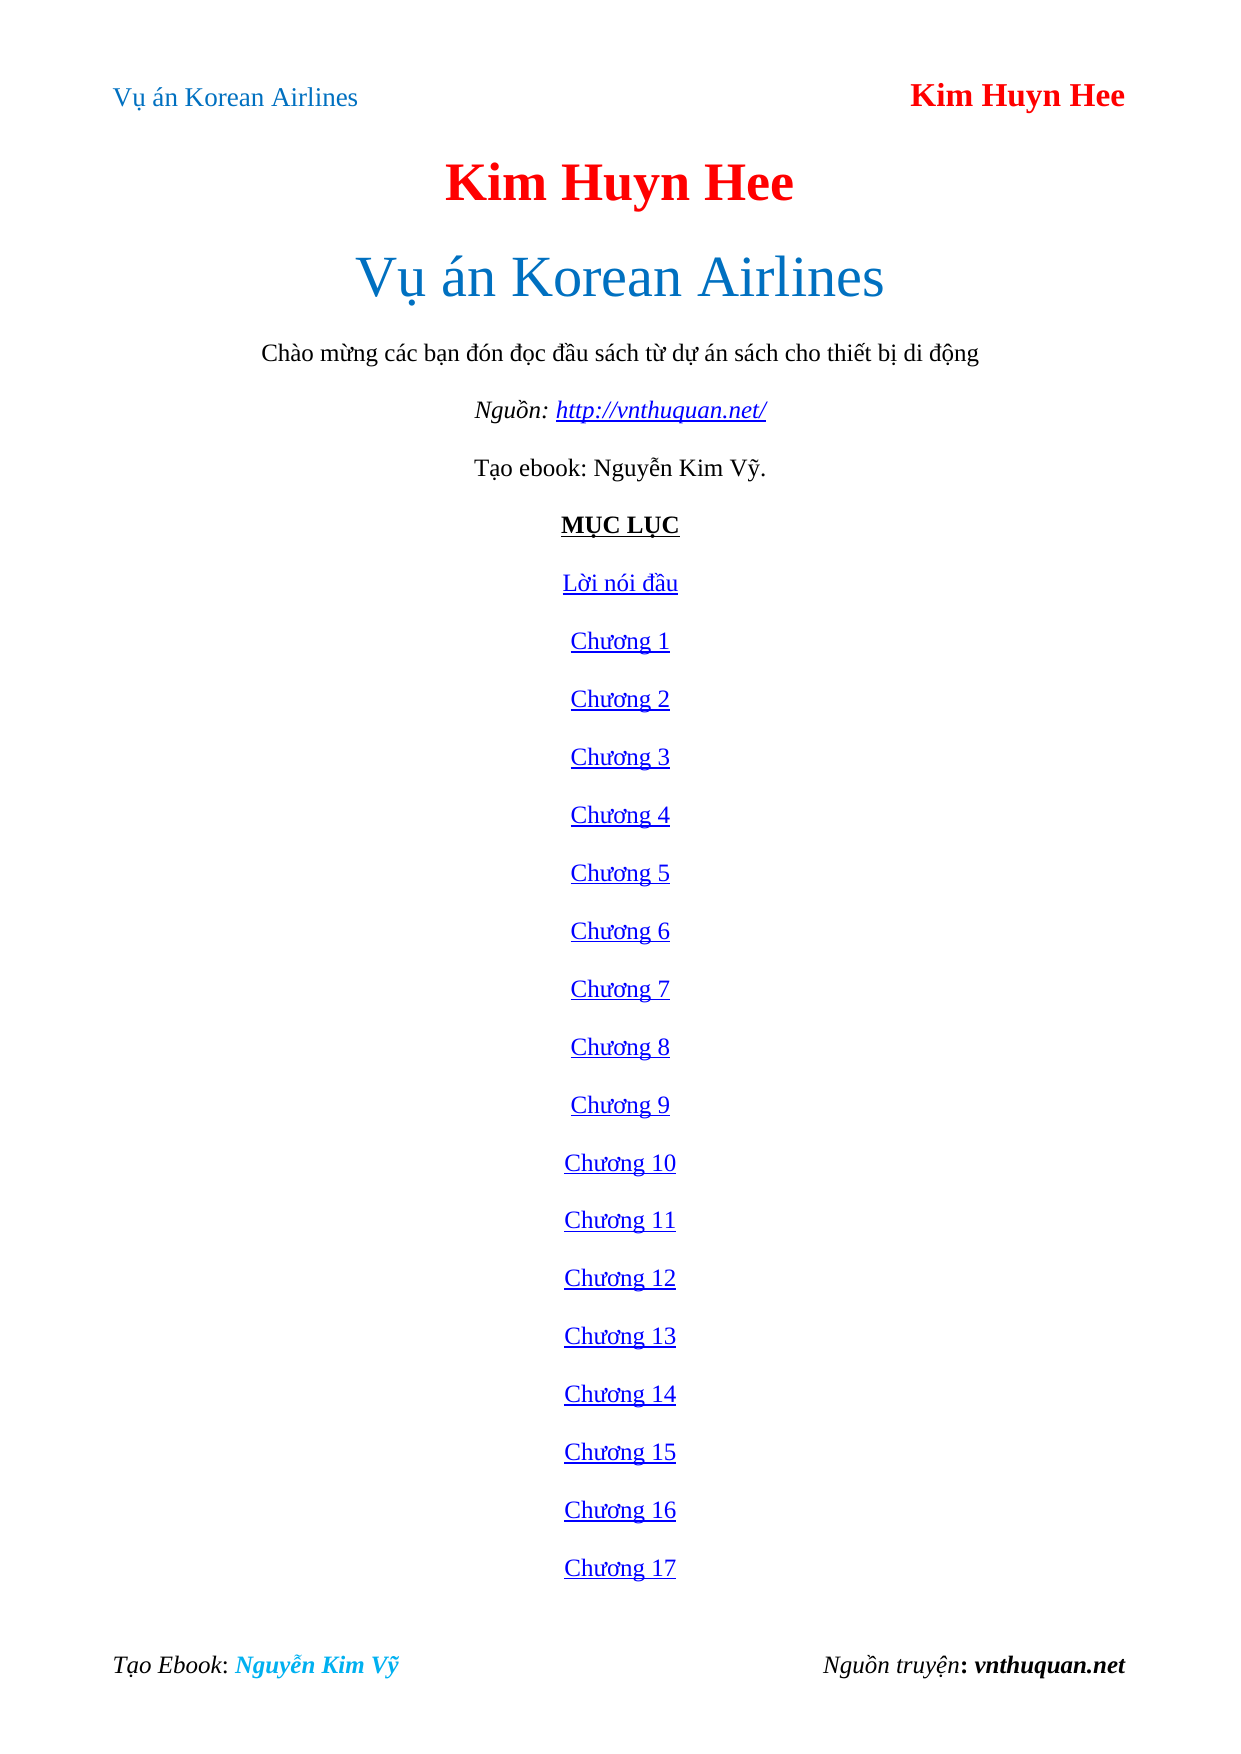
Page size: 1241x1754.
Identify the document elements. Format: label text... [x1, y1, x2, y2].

text Kim Huyn Hee [112, 150, 1128, 212]
text Chương 16 [112, 1495, 1128, 1524]
text MỤC LỤC [112, 511, 1128, 539]
text Lời nói đầu [112, 568, 1128, 597]
text Chương 13 [112, 1321, 1128, 1350]
text Chương 3 [112, 742, 1128, 771]
text Chương 8 [112, 1032, 1128, 1061]
text Chương 6 [112, 916, 1128, 945]
text Chương 4 [112, 800, 1128, 829]
text Chương 7 [112, 974, 1128, 1003]
text Chào mừng các bạn đón đọc đầu sách từ dự án sách cho thiết bị di động Nguồn: http://vnthuquan.net/ Tạo ebook: Nguyễn Kim Vỹ. [112, 338, 1128, 481]
text Chương 14 [112, 1379, 1128, 1408]
text Chương 17 [112, 1553, 1128, 1582]
text Chương 11 [112, 1206, 1128, 1234]
text Chương 2 [112, 684, 1128, 713]
text Chương 5 [112, 858, 1128, 887]
text Chương 15 [112, 1437, 1128, 1466]
text Chương 12 [112, 1263, 1128, 1292]
text Chương 1 [112, 626, 1128, 655]
text Chương 9 [112, 1090, 1128, 1118]
text Vụ án Korean Airlines [112, 241, 1128, 308]
text Chương 10 [112, 1148, 1128, 1176]
